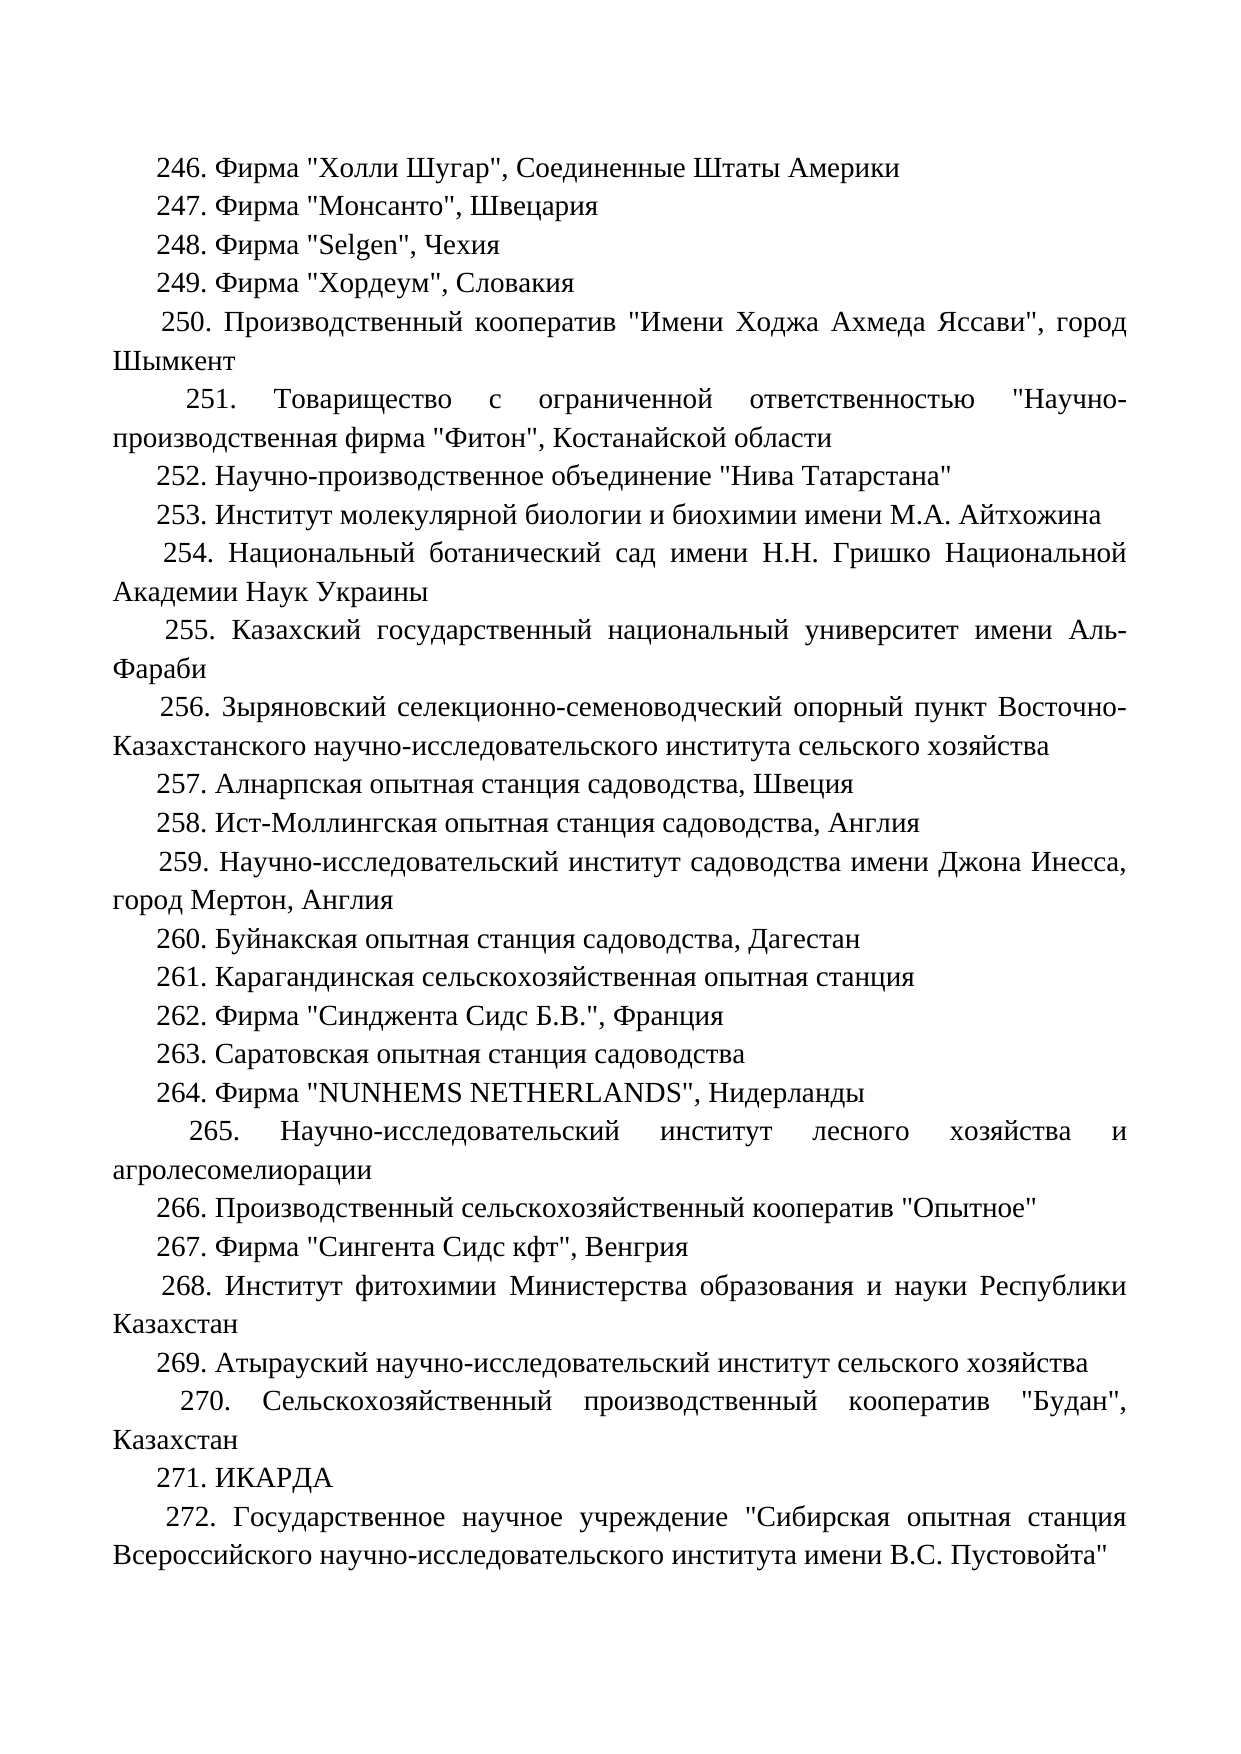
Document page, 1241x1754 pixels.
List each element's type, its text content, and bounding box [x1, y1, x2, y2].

text 269. Атырауский научно-исследовательский институт сельского хозяйства [112, 1345, 1128, 1378]
text 258. Ист-Моллингская опытная станция садоводства, Англия [112, 805, 1128, 839]
text 252. Научно-производственное объединение "Нива Татарстана" [112, 458, 1128, 492]
text 250. Производственный кооператив "Имени Ходжа Ахмеда Яссави", город Шымкент [112, 304, 1128, 376]
text 248. Фирма "Selgen", Чехия [112, 227, 1128, 261]
text 259. Научно-исследовательский институт садоводства имени Джона Инесса, город Мертон, Англия [112, 844, 1128, 916]
text 270. Cельскохозяйственный производственный кооператив "Будан", Казахстан [112, 1383, 1128, 1455]
text 263. Саратовская опытная станция садоводства [112, 1036, 1128, 1070]
text 251. Товарищество с ограниченной ответственностью "Научно-производственная фирма "Фитон", Костанайской области [112, 381, 1128, 453]
text 266. Производственный сельскохозяйственный кооператив "Опытное" [112, 1191, 1128, 1224]
text 254. Национальный ботанический сад имени Н.Н. Гришко Национальной Академии Наук Украины [112, 535, 1128, 607]
text 247. Фирма "Монсанто", Швецария [112, 188, 1128, 222]
text 260. Буйнакская опытная станция садоводства, Дагестан [112, 921, 1128, 954]
text 249. Фирма "Хордеум", Словакия [112, 266, 1128, 299]
text 268. Институт фитохимии Министерства образования и науки Республики Казахстан [112, 1268, 1128, 1340]
text 246. Фирма "Холли Шугар", Соединенные Штаты Америки [112, 150, 1128, 183]
text 265. Научно-исследовательский институт лесного хозяйства и агролесомелиорации [112, 1113, 1128, 1186]
text 272. Государственное научное учреждение "Сибирская опытная станция Всероссийского научно-исследовательского института имени В.С. Пустовойта" [112, 1499, 1128, 1571]
text 267. Фирма "Сингента Сидс кфт", Венгрия [112, 1229, 1128, 1263]
text 255. Казахский государственный национальный университет имени Аль-Фараби [112, 612, 1128, 684]
text 257. Алнарпская опытная станция садоводства, Швеция [112, 767, 1128, 800]
text 261. Карагандинская сельскохозяйственная опытная станция [112, 959, 1128, 993]
text 271. ИКАРДА [112, 1460, 1128, 1494]
text 256. Зыряновский селекционно-семеноводческий опорный пункт Восточно-Казахстанского научно-исследовательского института сельского хозяйства [112, 689, 1128, 762]
text 253. Институт молекулярной биологии и биохимии имени М.А. Айтхожина [112, 497, 1128, 530]
text 262. Фирма "Синджента Сидс Б.В.", Франция [112, 998, 1128, 1031]
text 264. Фирма "NUNHEMS NETHERLANDS", Нидерланды [112, 1075, 1128, 1108]
